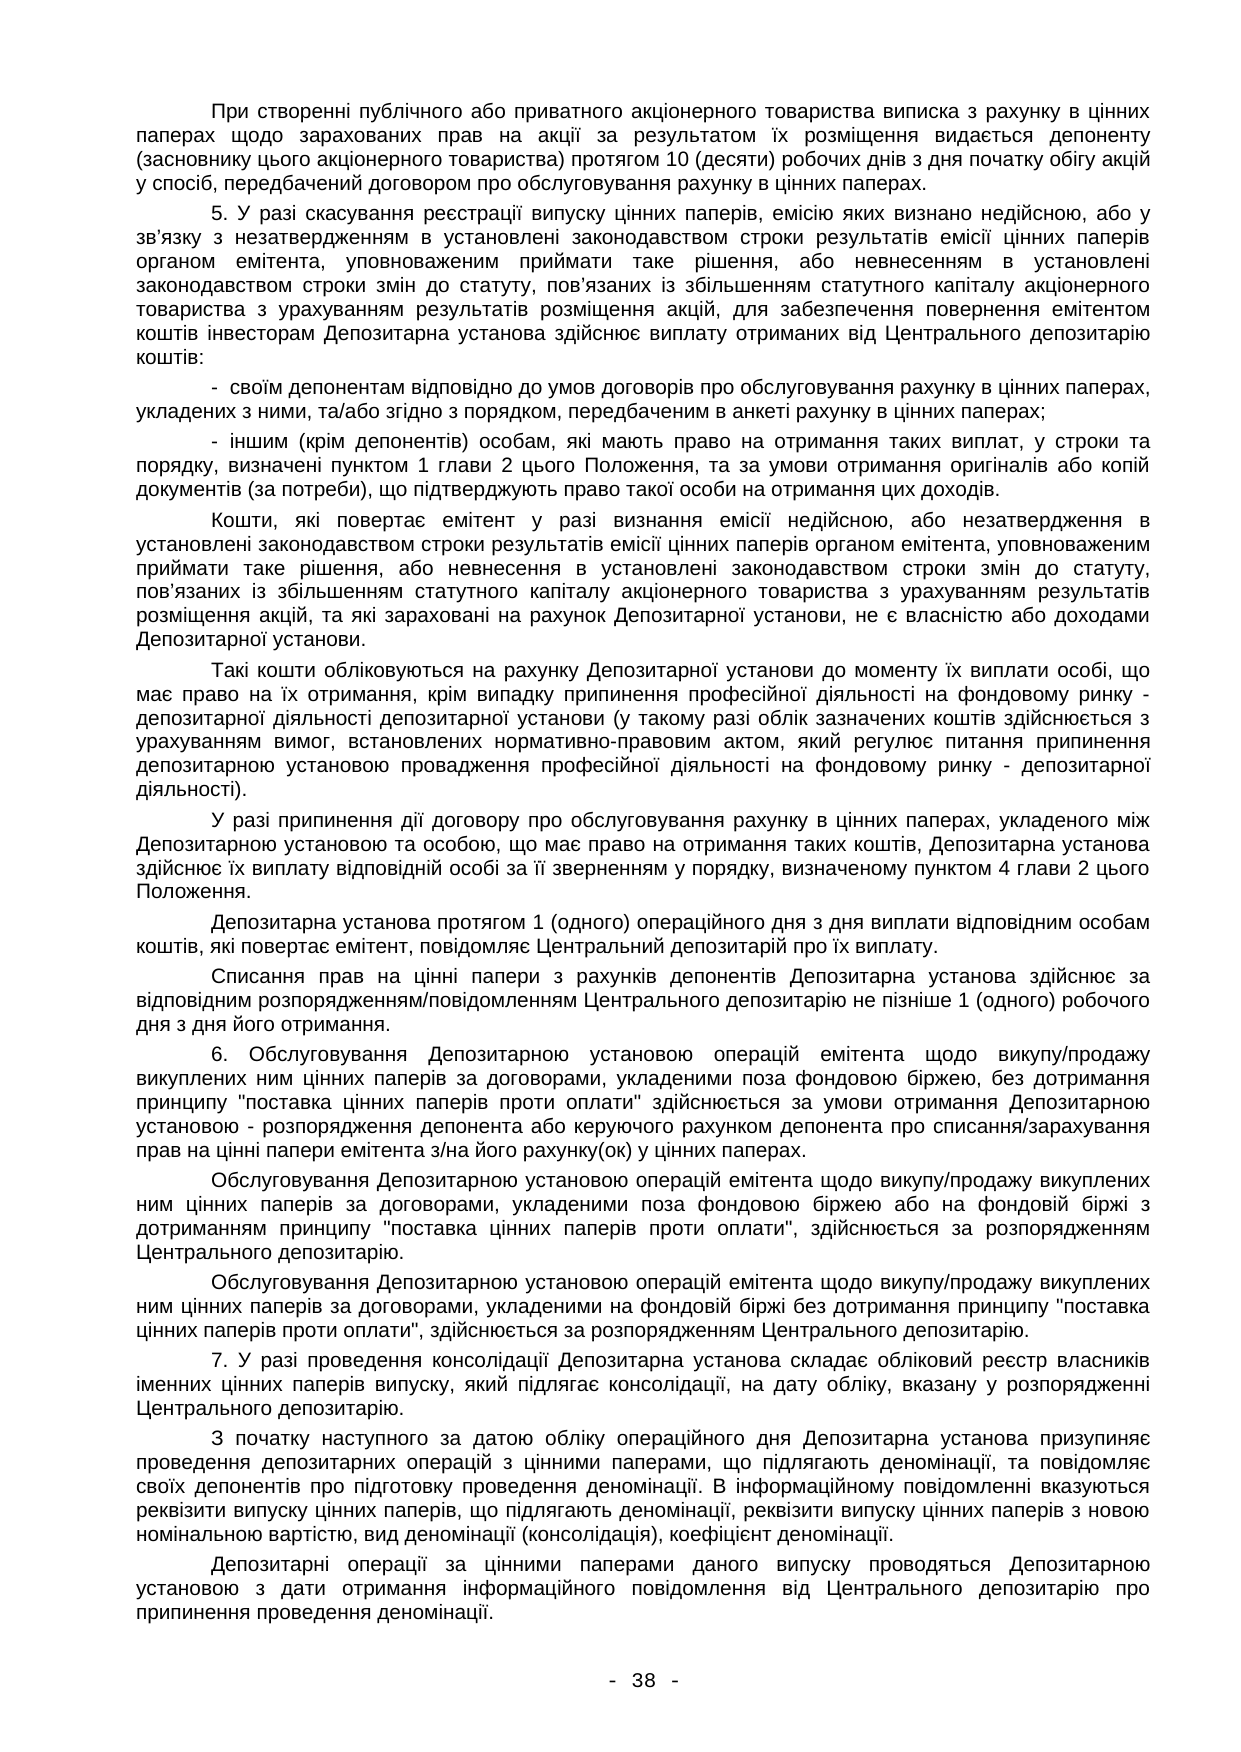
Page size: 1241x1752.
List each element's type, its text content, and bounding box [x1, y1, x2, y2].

text Обслуговування Депозитарною установою операцій емітента щодо викупу/продажу викуплених ним цінних паперів за договорами, укладеними поза фондовою біржею або на фондовій біржі з дотриманням принципу "поставка цінних паперів проти оплати", здійснюється за розпорядженням Центрального депозитарію. [136, 1168, 1152, 1264]
text Списання прав на цінні папери з рахунків депонентів Депозитарна установа здійснює за відповідним розпорядженням/повідомленням Центрального депозитарію не пізніше 1 (одного) робочого дня з дня його отримання. [136, 964, 1152, 1036]
text З початку наступного за датою обліку операційного дня Депозитарна установа призупиняє проведення депозитарних операцій з цінними паперами, що підлягають деномінації, та повідомляє своїх депонентів про підготовку проведення деномінації. В інформаційному повідомленні вказуються реквізити випуску цінних паперів, що підлягають деномінації, реквізити випуску цінних паперів з новою номінальною вартістю, вид деномінації (консолідація), коефіцієнт деномінації. [136, 1426, 1152, 1546]
text Депозитарна установа протягом 1 (одного) операційного дня з дня виплати відповідним особам коштів, які повертає емітент, повідомляє Центральний депозитарій про їх виплату. [136, 909, 1152, 957]
text Депозитарні операції за цінними паперами даного випуску проводяться Депозитарною установою з дати отримання інформаційного повідомлення від Центрального депозитарію про припинення проведення деномінації. [136, 1552, 1152, 1624]
text Обслуговування Депозитарною установою операцій емітента щодо викупу/продажу викуплених ним цінних паперів за договорами, укладеними на фондовій біржі без дотримання принципу "поставка цінних паперів проти оплати", здійснюється за розпорядженням Центрального депозитарію. [136, 1270, 1152, 1342]
text При створенні публічного або приватного акціонерного товариства виписка з рахунку в цінних паперах щодо зарахованих прав на акції за результатом їх розміщення видається депоненту (засновнику цього акціонерного товариства) протягом 10 (десяти) робочих днів з дня початку обігу акцій у спосіб, передбачений договором про обслуговування рахунку в цінних паперах. [136, 99, 1152, 195]
text У разі припинення дії договору про обслуговування рахунку в цінних паперах, укладеного між Депозитарною установою та особою, що має право на отримання таких коштів, Депозитарна установа здійснює їх виплату відповідній особі за її зверненням у порядку, визначеному пунктом 4 глави 2 цього Положення. [136, 807, 1152, 903]
text Такі кошти обліковуються на рахунку Депозитарної установи до моменту їх виплати особі, що має право на їх отримання, крім випадку припинення професійної діяльності на фондовому ринку - депозитарної діяльності депозитарної установи (у такому разі облік зазначених коштів здійснюється з урахуванням вимог, встановлених нормативно-правовим актом, який регулює питання припинення депозитарною установою провадження професійної діяльності на фондовому ринку - депозитарної діяльності). [136, 657, 1152, 801]
text 7. У разі проведення консолідації Депозитарна установа складає обліковий реєстр власників іменних цінних паперів випуску, який підлягає консолідації, на дату обліку, вказану у розпорядженні Центрального депозитарію. [136, 1348, 1152, 1420]
text - іншим (крім депонентів) особам, які мають право на отримання таких виплат, у строки та порядку, визначені пунктом 1 глави 2 цього Положення, та за умови отримання оригіналів або копій документів (за потреби), що підтверджують право такої особи на отримання цих доходів. [136, 429, 1152, 501]
text 6. Обслуговування Депозитарною установою операцій емітента щодо викупу/продажу викуплених ним цінних паперів за договорами, укладеними поза фондовою біржею, без дотримання принципу "поставка цінних паперів проти оплати" здійснюється за умови отримання Депозитарною установою - розпорядження депонента або керуючого рахунком депонента про списання/зарахування прав на цінні папери емітента з/на його рахунку(ок) у цінних паперах. [136, 1042, 1152, 1162]
text Кошти, які повертає емітент у разі визнання емісії недійсною, або незатвердження в установлені законодавством строки результатів емісії цінних паперів органом емітента, уповноваженим приймати таке рішення, або невнесення в установлені законодавством строки змін до статуту, пов’язаних із збільшенням статутного капіталу акціонерного товариства з урахуванням результатів розміщення акцій, та які зараховані на рахунок Депозитарної установи, не є власністю або доходами Депозитарної установи. [136, 507, 1152, 651]
text 5. У разі скасування реєстрації випуску цінних паперів, емісію яких визнано недійсною, або у зв’язку з незатвердженням в установлені законодавством строки результатів емісії цінних паперів органом емітента, уповноваженим приймати таке рішення, або невнесенням в установлені законодавством строки змін до статуту, пов’язаних із збільшенням статутного капіталу акціонерного товариства з урахуванням результатів розміщення акцій, для забезпечення повернення емітентом коштів інвесторам Депозитарна установа здійснює виплату отриманих від Центрального депозитарію коштів: [136, 201, 1152, 369]
text - своїм депонентам відповідно до умов договорів про обслуговування рахунку в цінних паперах, укладених з ними, та/або згідно з порядком, передбаченим в анкеті рахунку в цінних паперах; [136, 375, 1152, 423]
